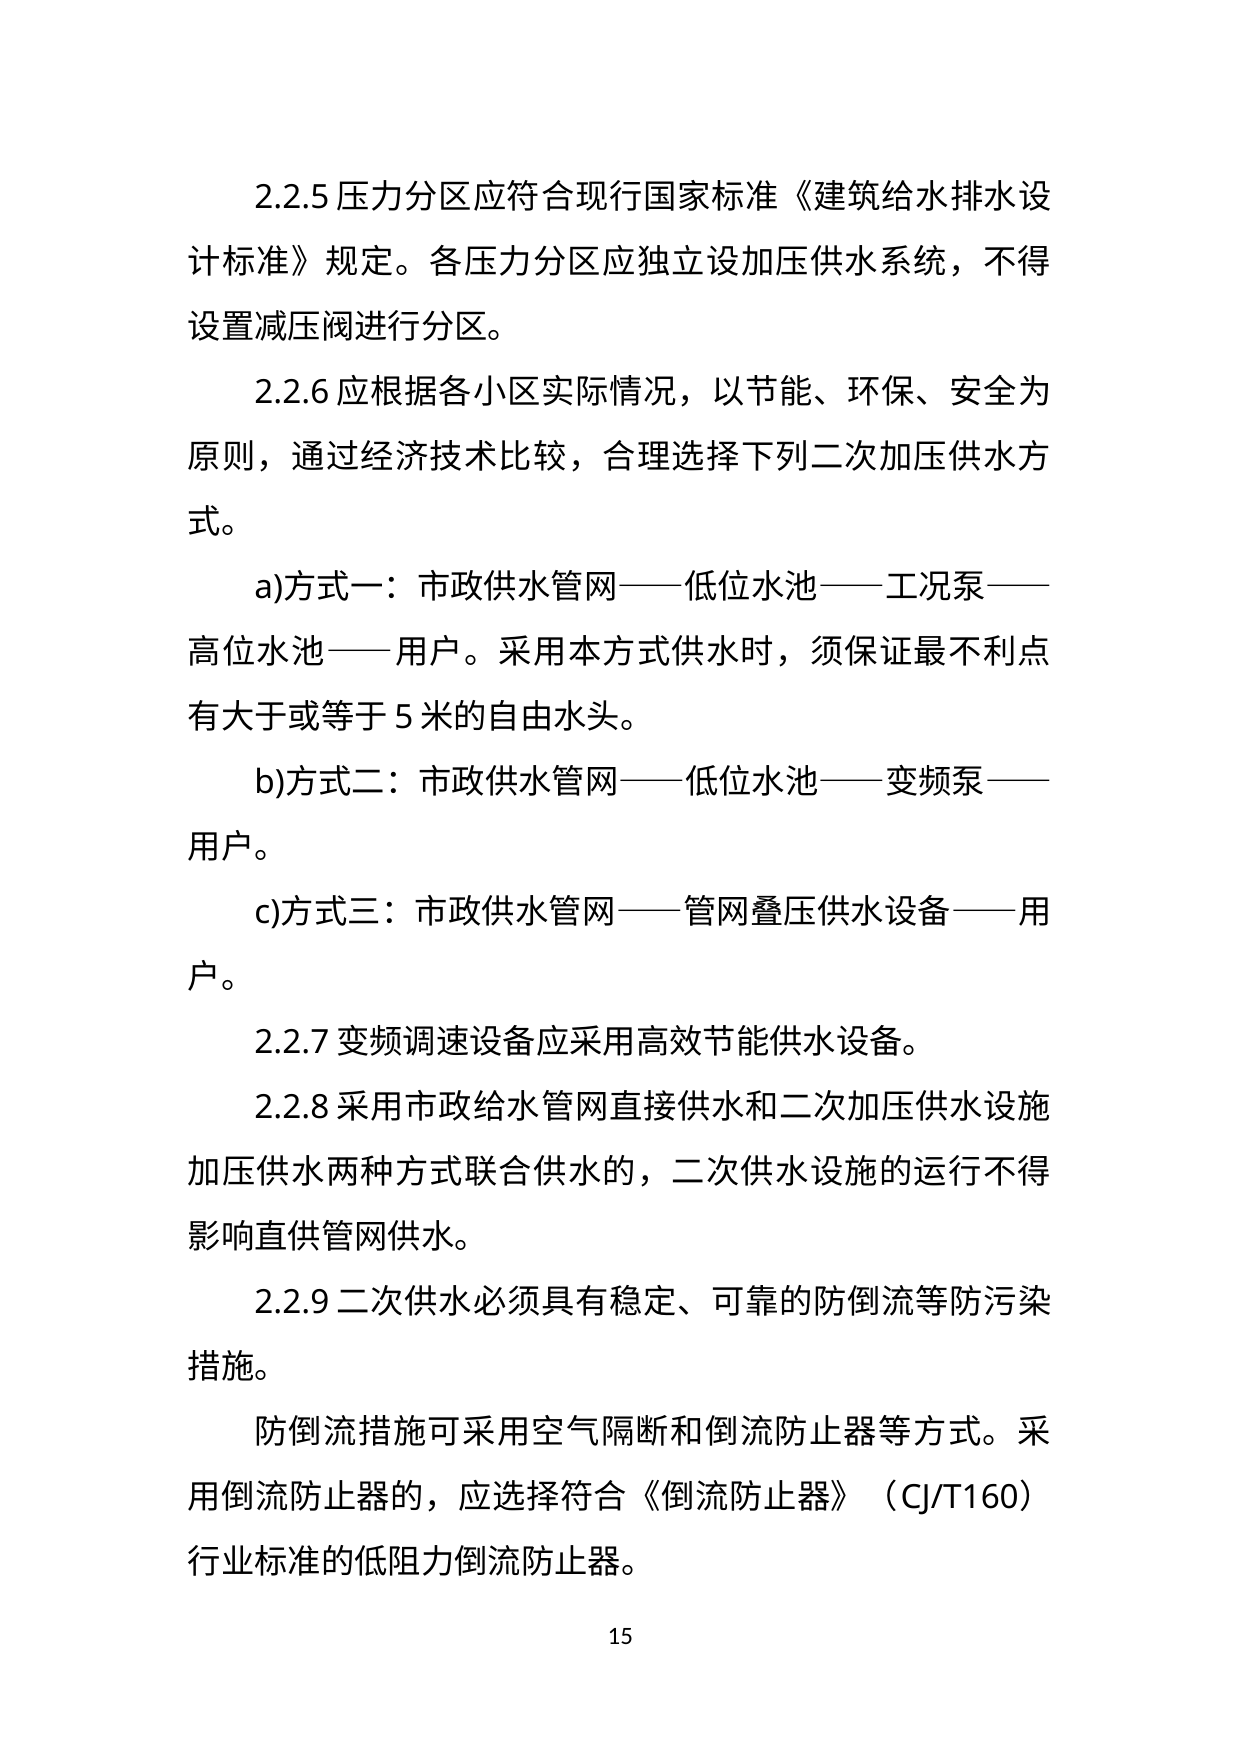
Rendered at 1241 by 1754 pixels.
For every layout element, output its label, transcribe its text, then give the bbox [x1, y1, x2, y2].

text 2.2.6应根据各小区实际情况，以节能、环保、安全为原则，通过经济技术比较，合理选择下列二次加压供水方式。 [187, 357, 1053, 552]
text 2.2.5压力分区应符合现行国家标准《建筑给水排水设计标准》规定。各压力分区应独立设加压供水系统，不得设置减压阀进行分区。 [187, 162, 1053, 357]
text a)方式一：市政供水管网——低位水池——工况泵——高位水池——用户。采用本方式供水时，须保证最不利点有大于或等于5米的自由水头。 [187, 552, 1053, 747]
text 2.2.9二次供水必须具有稳定、可靠的防倒流等防污染措施。 [187, 1267, 1053, 1397]
text 防倒流措施可采用空气隔断和倒流防止器等方式。采用倒流防止器的，应选择符合《倒流防止器》（CJ/T160）行业标准的低阻力倒流防止器。 [187, 1397, 1053, 1592]
text 2.2.7变频调速设备应采用高效节能供水设备。 [187, 1007, 1053, 1072]
text c)方式三：市政供水管网——管网叠压供水设备——用户。 [187, 877, 1053, 1007]
text 2.2.8采用市政给水管网直接供水和二次加压供水设施加压供水两种方式联合供水的，二次供水设施的运行不得影响直供管网供水。 [187, 1072, 1053, 1267]
text b)方式二：市政供水管网——低位水池——变频泵——用户。 [187, 747, 1053, 877]
